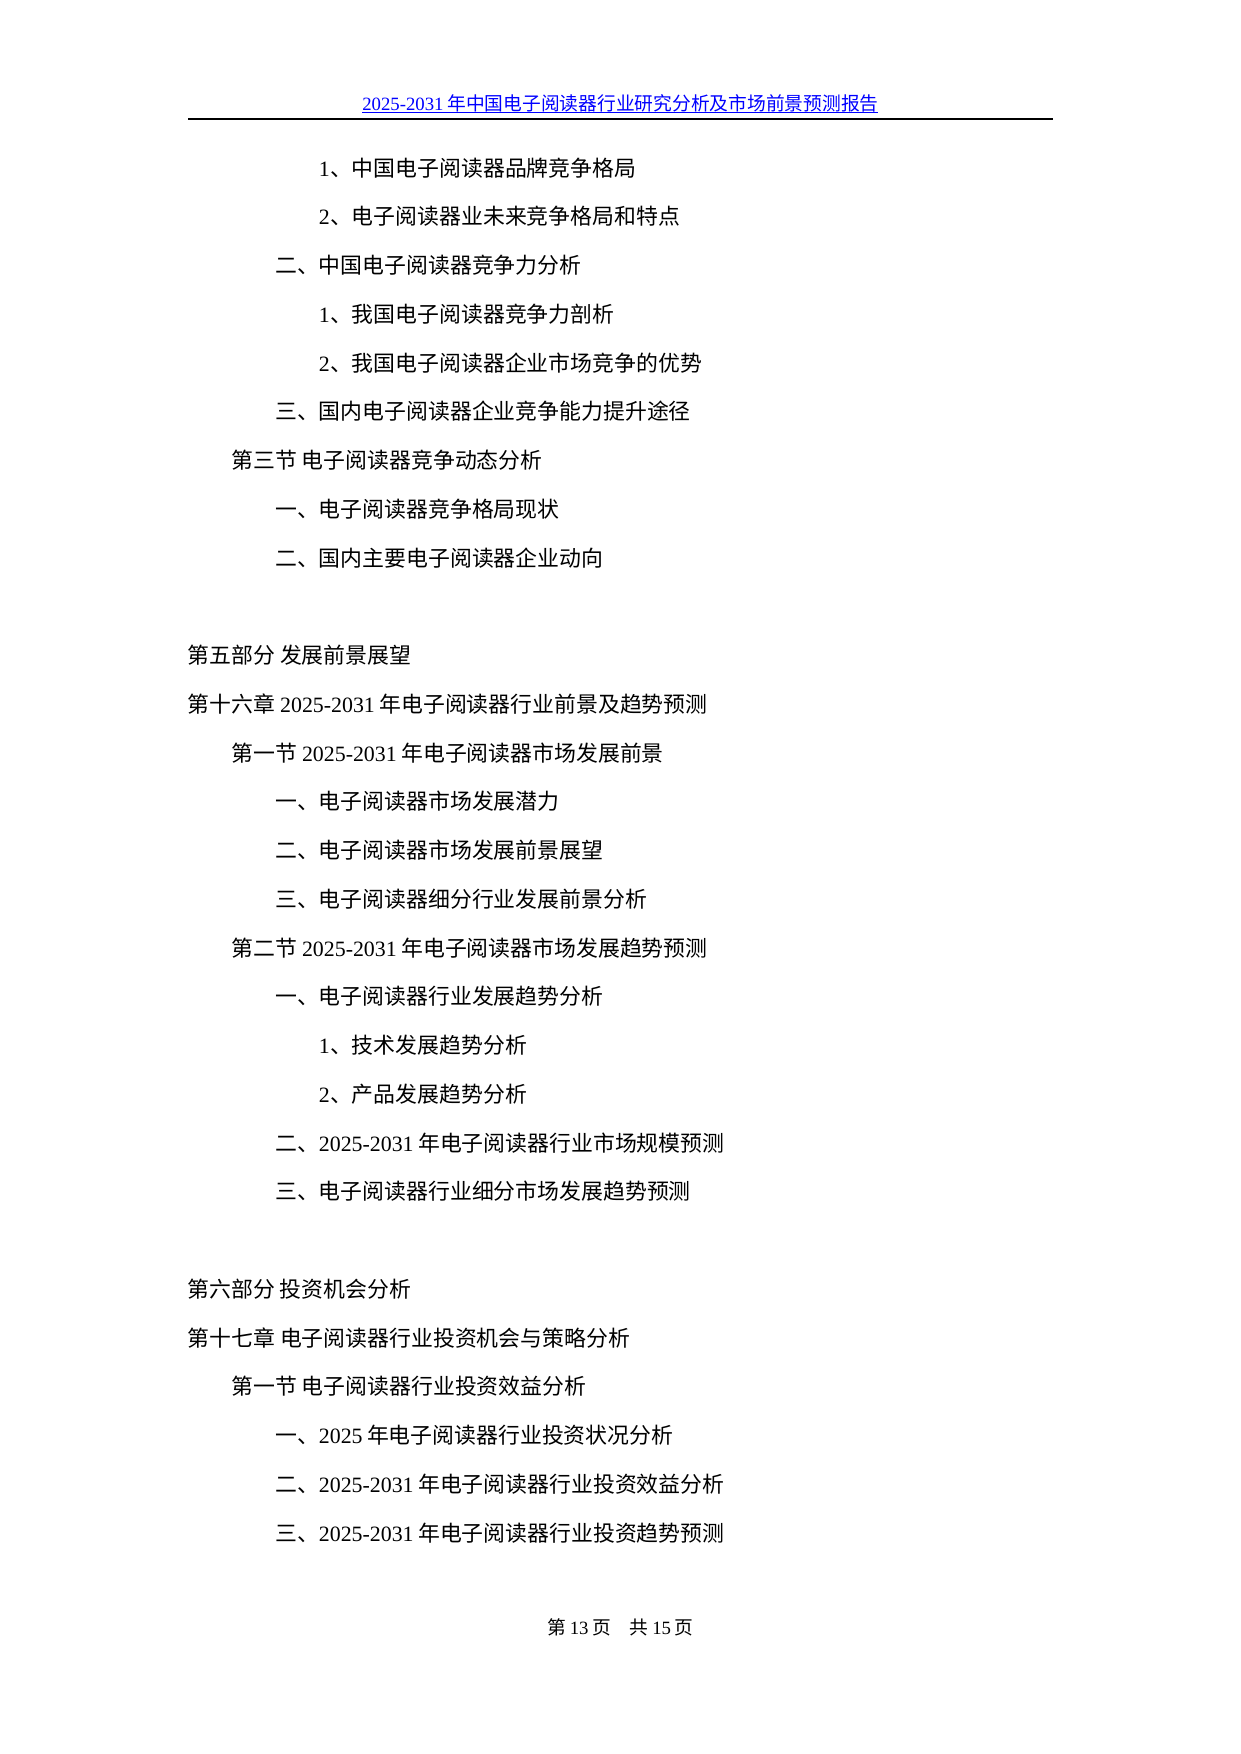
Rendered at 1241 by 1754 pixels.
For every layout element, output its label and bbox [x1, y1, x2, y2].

text [187, 150, 1053, 1548]
